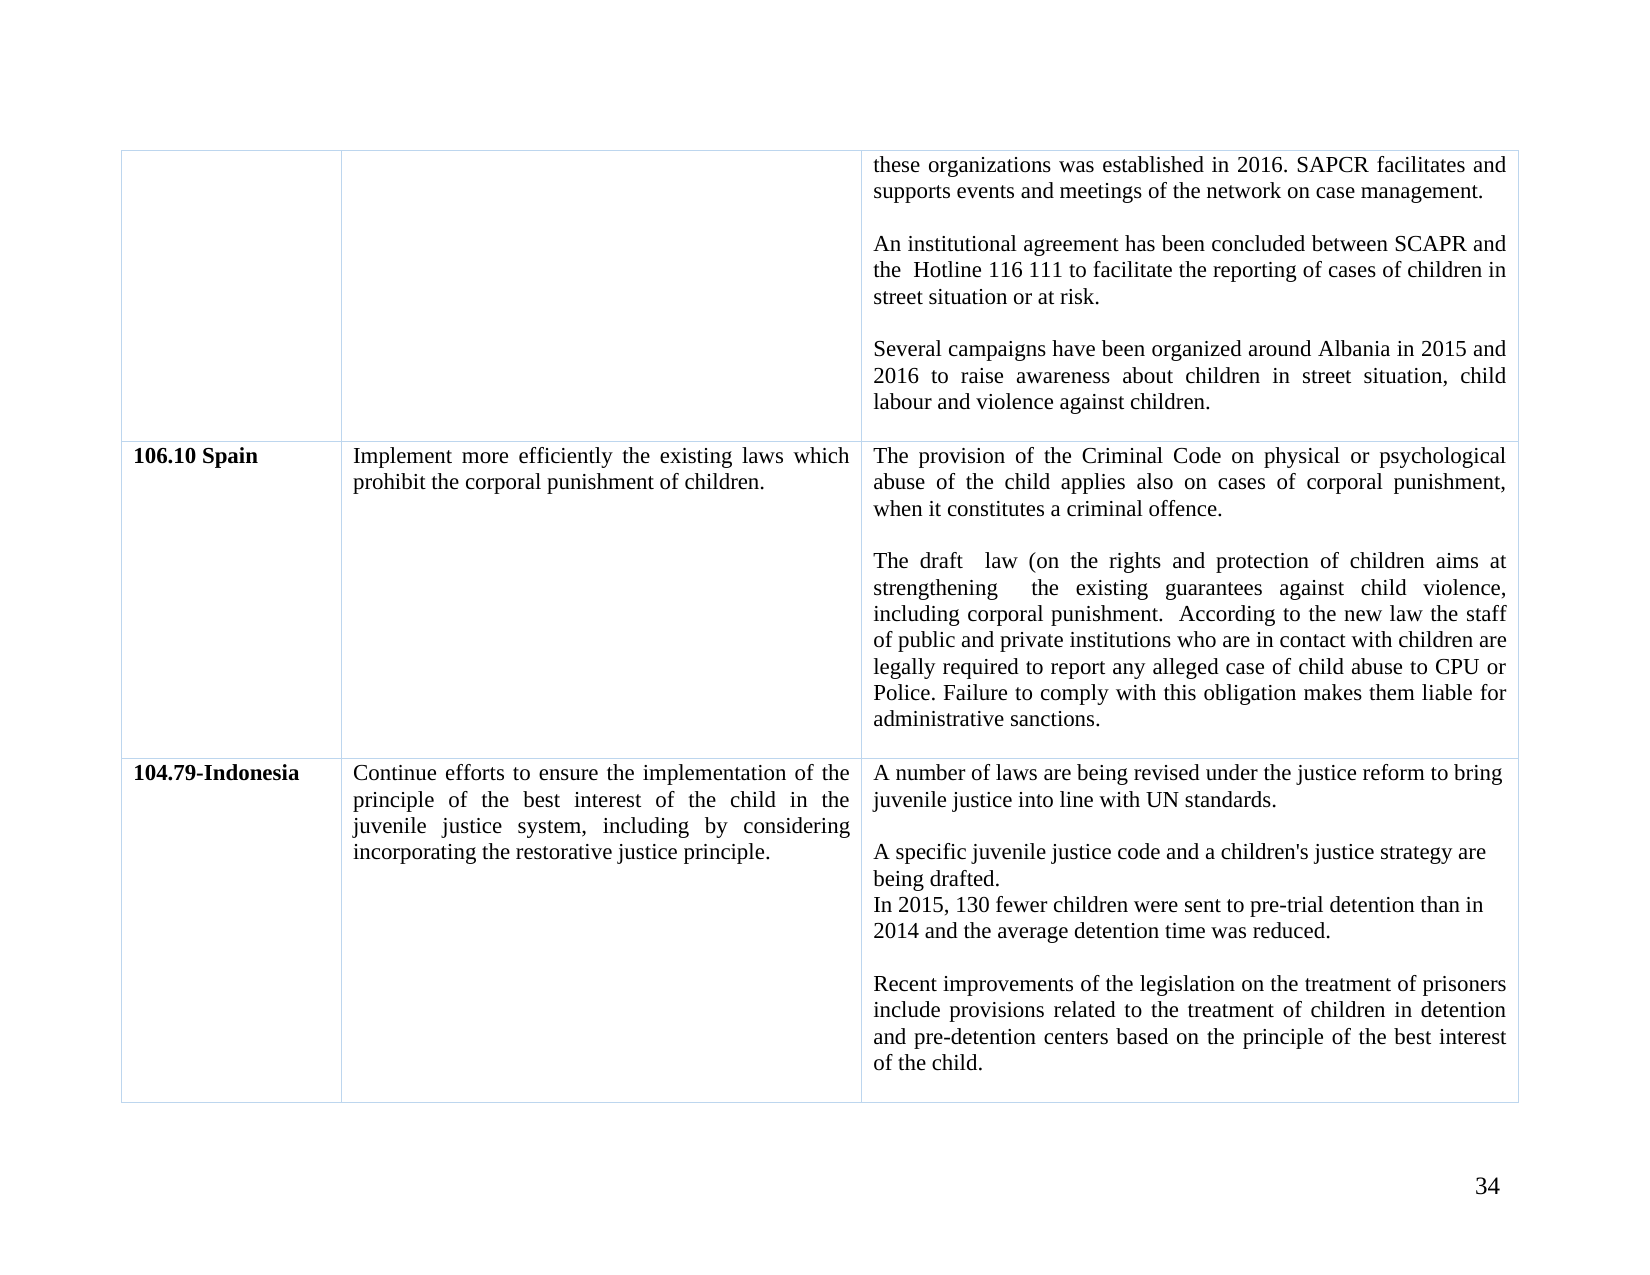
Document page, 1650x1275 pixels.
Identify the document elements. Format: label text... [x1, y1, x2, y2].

table_cell The provision of the Criminal Code on physical or psychological abuse of the child applies also on cases of corporal punishment, when it constitutes a criminal offence. The draft law (on the rights and protection of children aims at strengthening the existing guarantees against child violence, including corporal punishment. According to the new law the staff of public and private institutions who are in contact with children are legally required to report any alleged case of child abuse to CPU or Police. Failure to comply with this obligation makes them liable for administrative sanctions. [862, 442, 1518, 758]
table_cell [342, 759, 861, 1102]
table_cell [122, 151, 341, 441]
table_cell 104.79-Indonesia [122, 759, 341, 1102]
table_cell 106.10 Spain [122, 442, 341, 758]
table_cell Implement more efficiently the existing laws which prohibit the corporal punishment of children. [342, 442, 861, 758]
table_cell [862, 759, 1518, 1102]
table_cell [862, 151, 1518, 441]
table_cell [342, 151, 861, 441]
